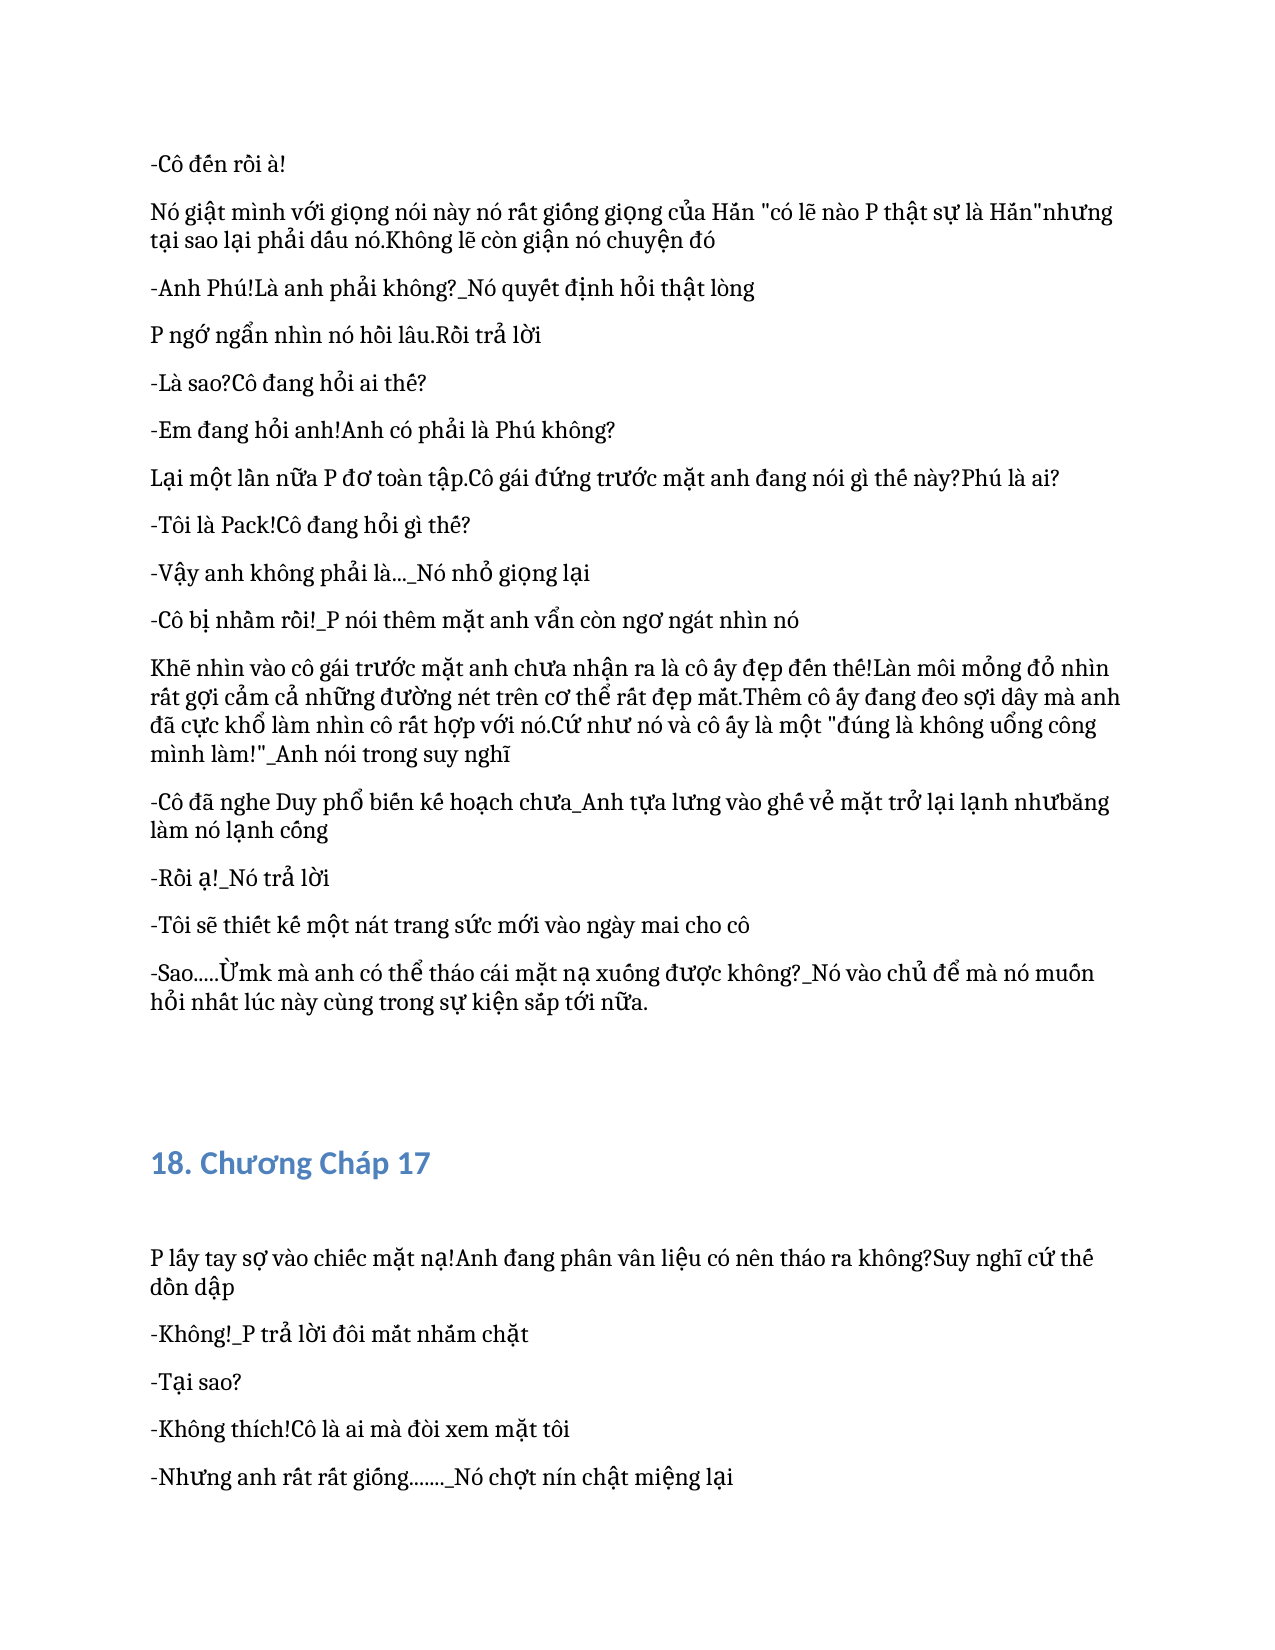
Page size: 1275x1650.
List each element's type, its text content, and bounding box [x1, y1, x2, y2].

text -Sao.....Ừmk mà anh có thể tháo cái mặt nạ xuống được không?_Nó vào chủ để mà nó muốn hỏi nhất lúc này cùng trong sự kiện sắp tới nữa. [150, 959, 1125, 1016]
text P lấy tay sợ vào chiếc mặt nạ!Anh đang phân vân liệu có nên tháo ra không?Suy nghĩ cứ thế dồn dập [150, 1187, 1125, 1302]
text -Nhưng anh rất rất giống......._Nó chợt nín chật miệng lại [150, 1463, 1125, 1492]
text -Vậy anh không phải là..._Nó nhỏ giọng lại [150, 559, 1125, 587]
text Lại một lần nữa P đơ toàn tập.Cô gái đứng trước mặt anh đang nói gì thế này?Phú là ai? [150, 464, 1125, 492]
text -Cô đến rồi à! [150, 150, 1125, 179]
text -Em đang hỏi anh!Anh có phải là Phú không? [150, 416, 1125, 445]
text -Cô bị nhầm rồi!_P nói thêm mặt anh vẩn còn ngơ ngát nhìn nó [150, 606, 1125, 635]
text -Tôi sẽ thiết kế một nát trang sức mới vào ngày mai cho cô [150, 911, 1125, 940]
text Nó giật mình với giọng nói này nó rất giống giọng của Hắn "có lẽ nào P thật sự là Hắn"nhưng tại sao lại phải dấu nó.Không lẽ còn giận nó chuyện đó [150, 197, 1125, 255]
text -Tôi là Pack!Cô đang hỏi gì thế? [150, 511, 1125, 540]
text -Rồi ạ!_Nó trả lời [150, 864, 1125, 892]
text -Không thích!Cô là ai mà đòi xem mặt tôi [150, 1415, 1125, 1444]
text Khẽ nhìn vào cô gái trước mặt anh chưa nhận ra là cô ấy đẹp đến thế!Làn môi mỏng đỏ nhìn rất gợi cảm cả những đường nét trên cơ thể rất đẹp mắt.Thêm cô ấy đang đeo sợi dây mà anh đã cực khổ làm nhìn cô rất hợp với nó.Cứ như nó và cô ấy là một "đúng là không uổng công mình làm!"_Anh nói trong suy nghĩ [150, 654, 1125, 769]
text -Anh Phú!Là anh phải không?_Nó quyết định hỏi thật lòng [150, 274, 1125, 302]
text -Là sao?Cô đang hỏi ai thế? [150, 369, 1125, 397]
text -Không!_P trả lời đôi mắt nhắm chặt [150, 1320, 1125, 1349]
text -Tại sao? [150, 1368, 1125, 1397]
text P ngớ ngẩn nhìn nó hồi lâu.Rồi trả lời [150, 321, 1125, 350]
text -Cô đã nghe Duy phổ biến kế hoạch chưa_Anh tựa lưng vào ghế vẻ mặt trở lại lạnh nhưbăng làm nó lạnh cống [150, 787, 1125, 845]
subtitle 18. Chương Cháp 17 [150, 1142, 1125, 1183]
